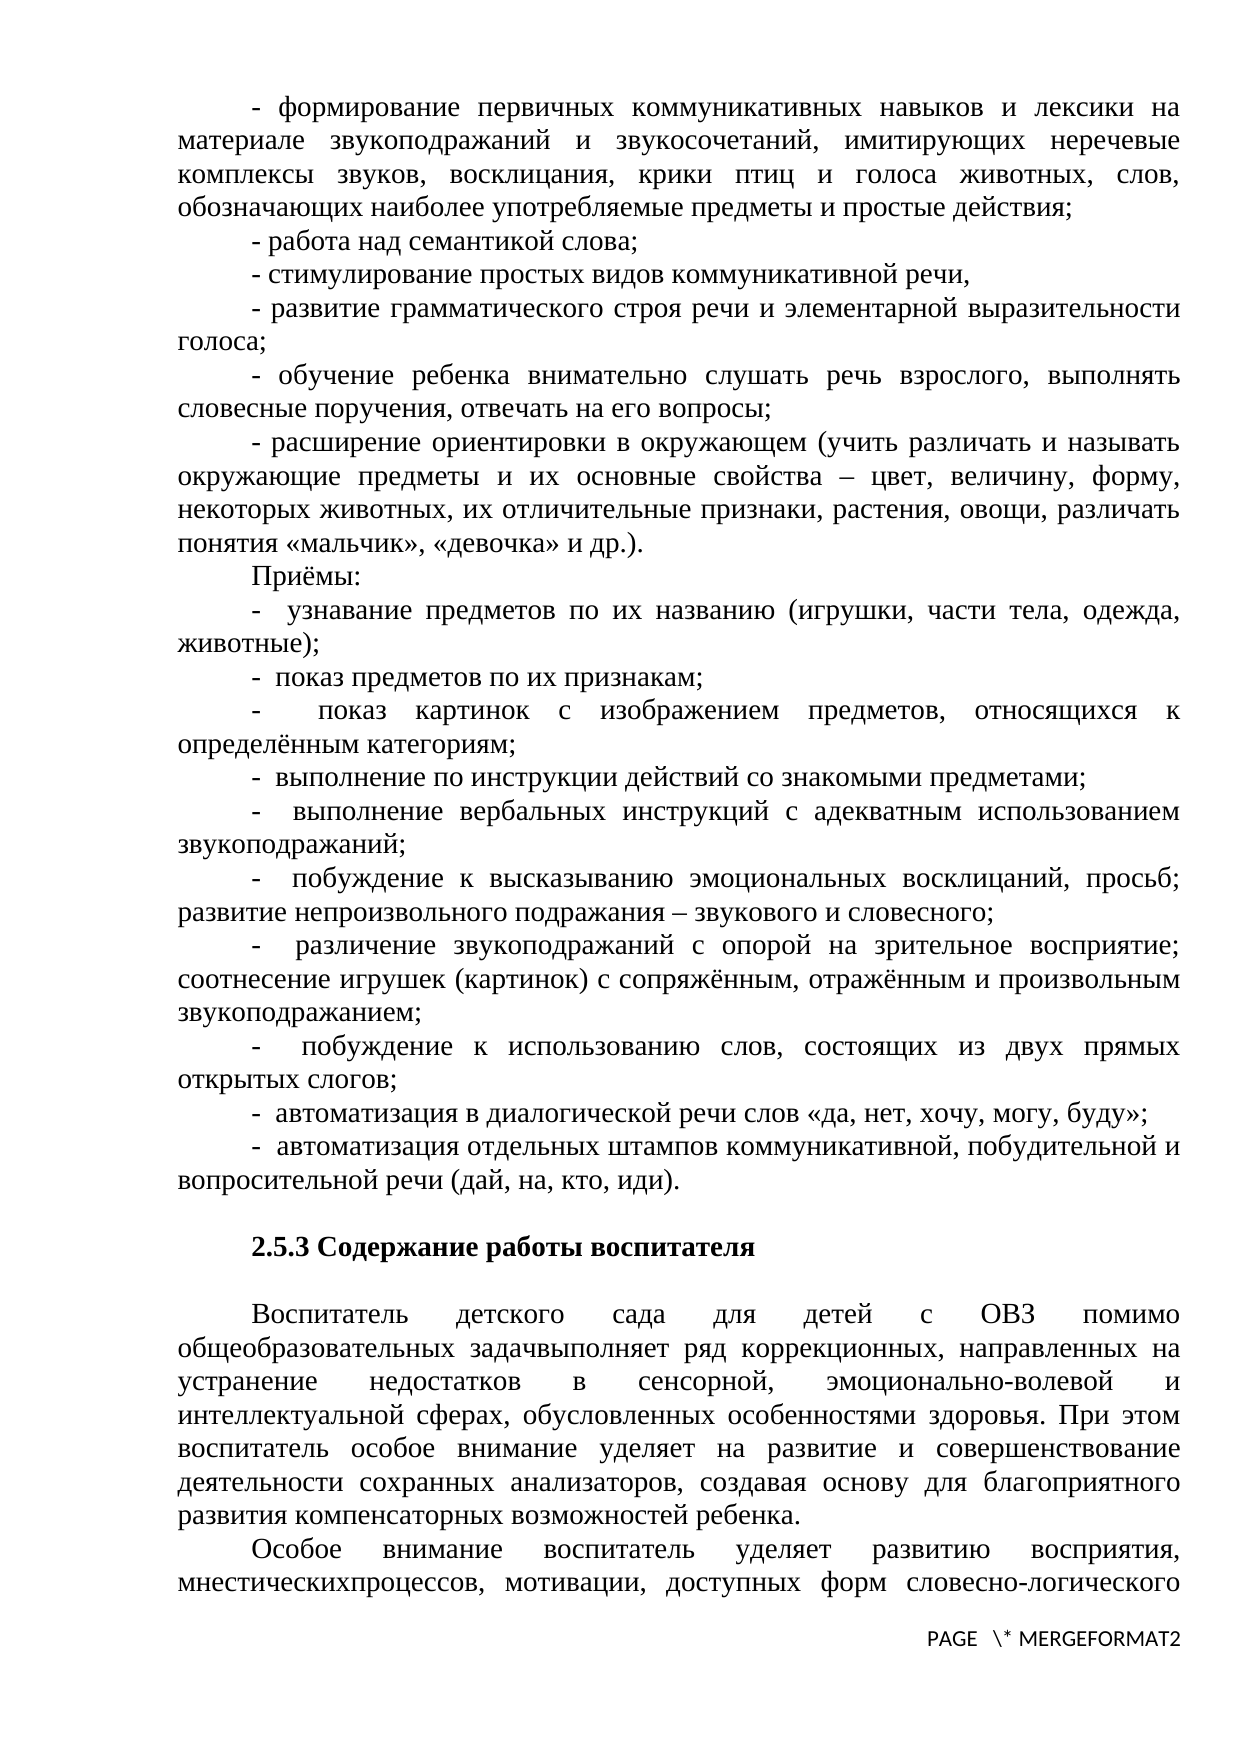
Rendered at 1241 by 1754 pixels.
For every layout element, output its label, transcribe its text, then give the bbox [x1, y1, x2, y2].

text Приёмы: [177, 558, 1181, 592]
text - формирование первичных коммуникативных навыков и лексики на материале звукоподражаний и звукосочетаний, имитирующих неречевые комплексы звуков, восклицания, крики птиц и голоса животных, слов, обозначающих наиболее употребляемые предметы и простые действия; [177, 89, 1181, 223]
text - побуждение к использованию слов, состоящих из двух прямых открытых слогов; [177, 1028, 1181, 1095]
text - показ картинок с изображением предметов, относящихся к определённым категориям; [177, 692, 1181, 759]
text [177, 1531, 1181, 1598]
text - различение звукоподражаний с опорой на зрительное восприятие; соотнесение игрушек (картинок) с сопряжённым, отражённым и произвольным звукоподражанием; [177, 927, 1181, 1028]
text - показ предметов по их признакам; [177, 659, 1181, 692]
text - развитие грамматического строя речи и элементарной выразительности голоса; [177, 290, 1181, 357]
text - стимулирование простых видов коммуникативной речи, [177, 256, 1181, 290]
text - автоматизация в диалогической речи слов «да, нет, хочу, могу, буду»; [177, 1095, 1181, 1128]
text - работа над семантикой слова; [177, 223, 1181, 256]
text Воспитатель детского сада для детей с ОВЗ помимо общеобразовательных задачвыполняет ряд коррекционных, направленных на устранение недостатков в сенсорной, эмоционально-волевой и интеллектуальной сферах, обусловленных особенностями здоровья. При этом воспитатель особое внимание уделяет на развитие и совершенствование деятельности сохранных анализаторов, создавая основу для благоприятного развития компенсаторных возможностей ребенка. [177, 1296, 1181, 1531]
text 2.5.3 Содержание работы воспитателя [177, 1229, 1181, 1263]
text - обучение ребенка внимательно слушать речь взрослого, выполнять словесные поручения, отвечать на его вопросы; [177, 357, 1181, 424]
text - автоматизация отдельных штампов коммуникативной, побудительной и вопросительной речи (дай, на, кто, иди). [177, 1128, 1181, 1196]
text - побуждение к высказыванию эмоциональных восклицаний, просьб; развитие непроизвольного подражания – звукового и словесного; [177, 860, 1181, 927]
text - узнавание предметов по их названию (игрушки, части тела, одежда, животные); [177, 592, 1181, 659]
text - расширение ориентировки в окружающем (учить различать и называть окружающие предметы и их основные свойства – цвет, величину, форму, некоторых животных, их отличительные признаки, растения, овощи, различать понятия «мальчик», «девочка» и др.). [177, 424, 1181, 558]
text - выполнение по инструкции действий со знакомыми предметами; [177, 759, 1181, 793]
text - выполнение вербальных инструкций с адекватным использованием звукоподражаний; [177, 793, 1181, 860]
